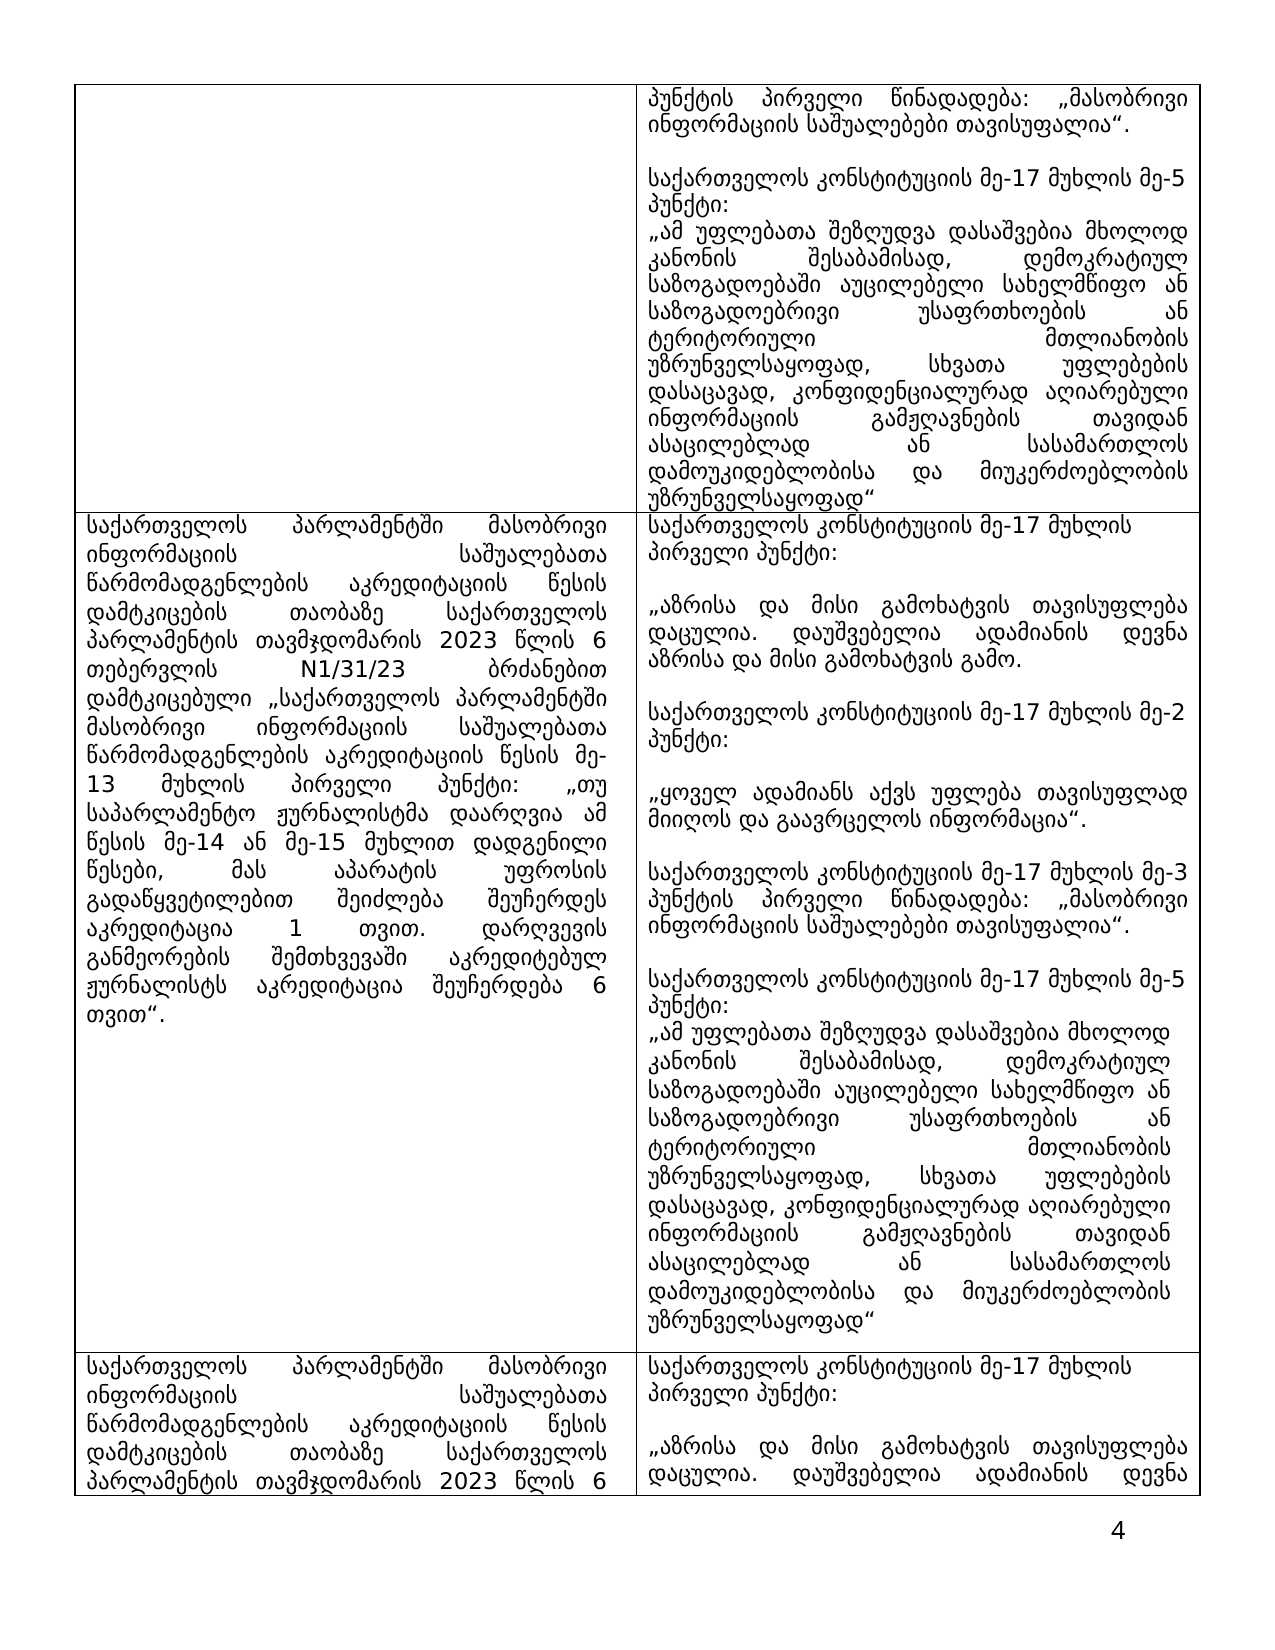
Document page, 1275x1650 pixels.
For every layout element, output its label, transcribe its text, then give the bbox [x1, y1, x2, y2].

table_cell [637, 1353, 1199, 1495]
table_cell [76, 1353, 636, 1495]
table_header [76, 85, 636, 512]
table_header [637, 85, 1199, 512]
table_cell საქართველოს პარლამენტში მასობრივი ინფორმაციის საშუალებათა წარმომადგენლების აკრედიტაციის წესის დამტკიცების თაობაზე საქართველოს პარლამენტის თავმჯდომარის 2023 წლის 6 თებერვლის N1/31/23 ბრძანებით დამტკიცებული „საქართველოს პარლამენტში მასობრივი ინფორმაციის საშუალებათა წარმომადგენლების აკრედიტაციის წესის მე-13 მუხლის პირველი პუნქტი: „თუ საპარლამენტო ჟურნალისტმა დაარღვია ამ წესის მე-14 ან მე-15 მუხლით დადგენილი წესები, მას აპარატის უფროსის გადაწყვეტილებით შეიძლება შეუჩერდეს აკრედიტაცია 1 თვით. დარღვევის განმეორების შემთხვევაში აკრედიტებულ ჟურნალისტს აკრედიტაცია შეუჩერდება 6 თვით“. [76, 513, 636, 1352]
